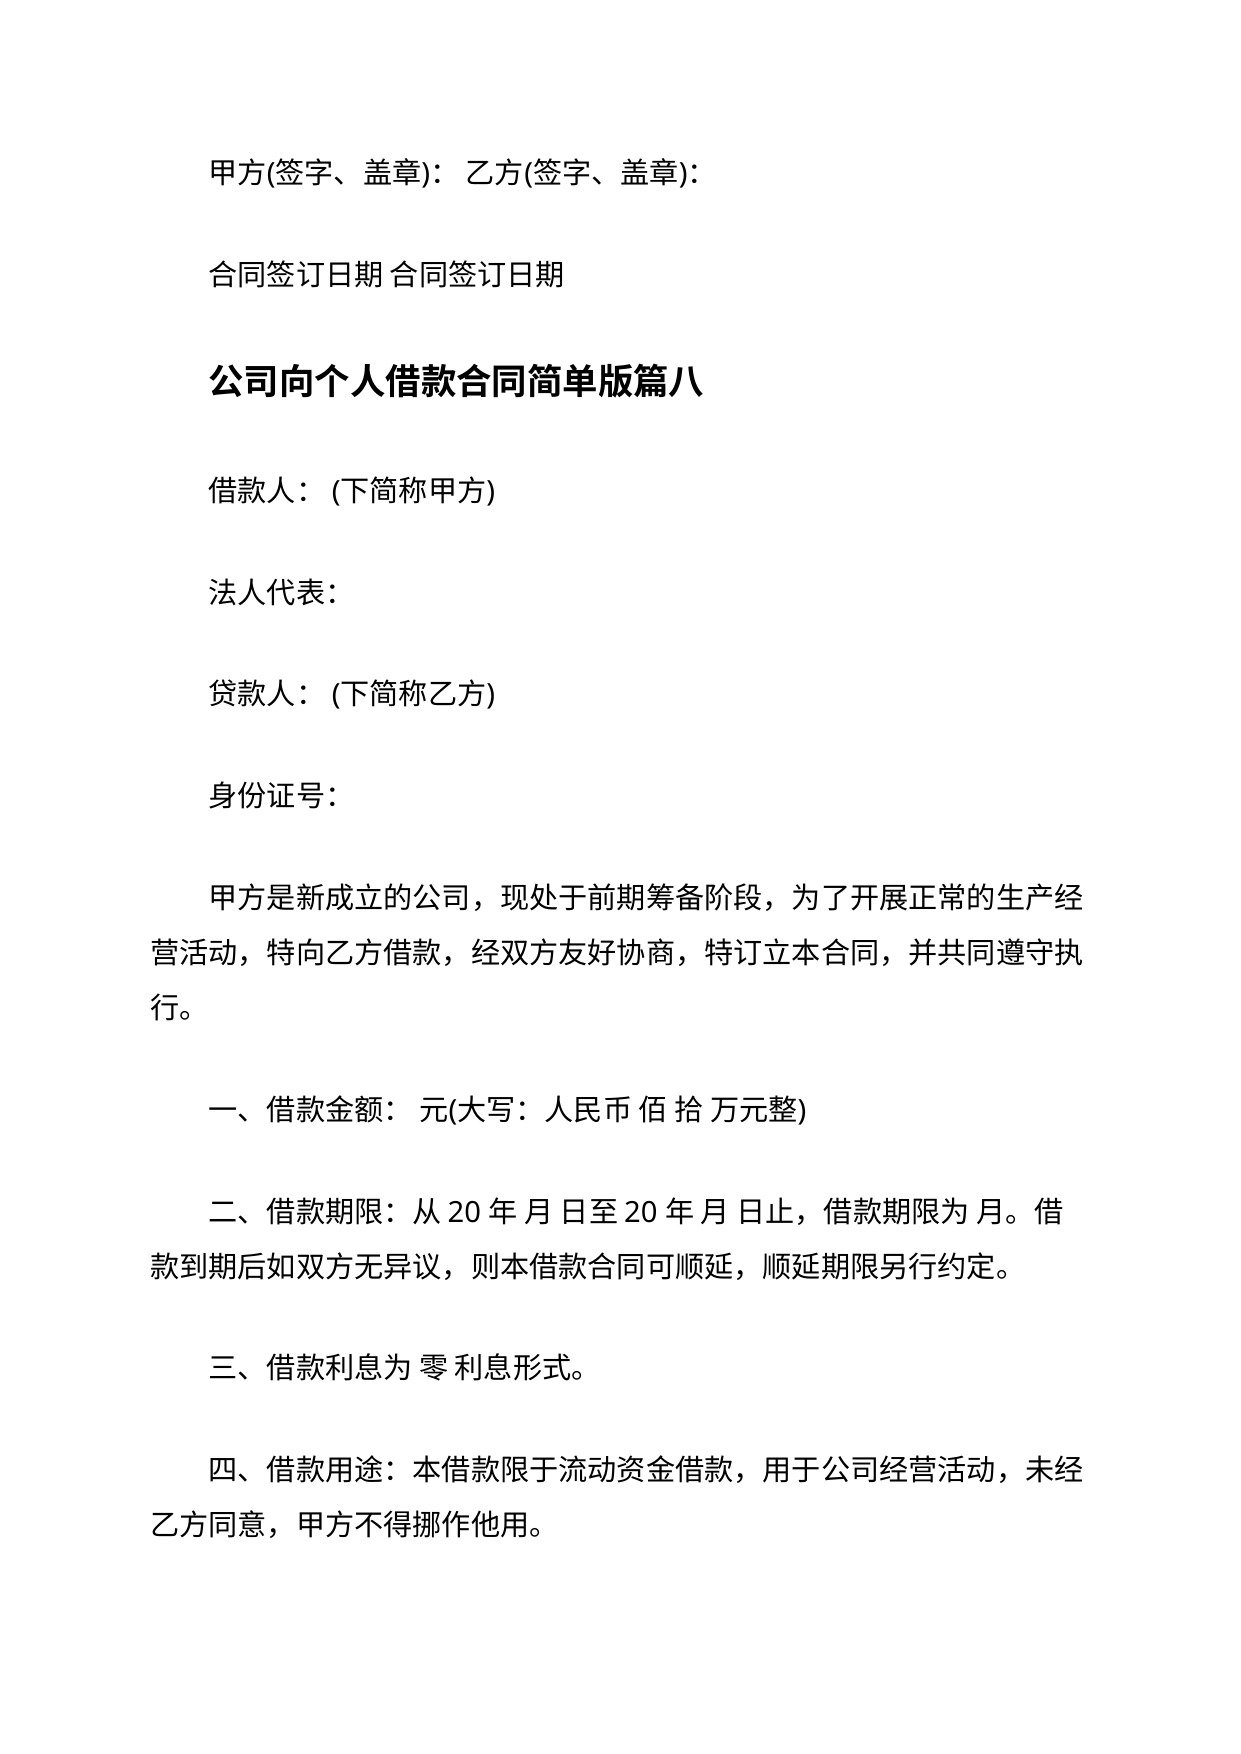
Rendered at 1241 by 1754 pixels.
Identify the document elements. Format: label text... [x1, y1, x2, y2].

text 三、借款利息为 零 利息形式。 [150, 1345, 1090, 1387]
text 合同签订日期 合同签订日期 [150, 252, 1090, 294]
text 贷款人： (下简称乙方) [150, 671, 1090, 713]
text 甲方(签字、盖章)： 乙方(签字、盖章)： [150, 150, 1090, 192]
text 借款人： (下简称甲方) [150, 467, 1090, 509]
text 身份证号： [150, 773, 1090, 815]
text 法人代表： [150, 569, 1090, 611]
text 四、借款用途：本借款限于流动资金借款，用于公司经营活动，未经乙方同意，甲方不得挪作他用。 [150, 1447, 1090, 1544]
text 一、借款金额： 元(大写：人民币 佰 拾 万元整) [150, 1086, 1090, 1129]
text 二、借款期限：从20 年 月 日至20 年 月 日止，借款期限为 月。借款到期后如双方无异议，则本借款合同可顺延，顺延期限另行约定。 [150, 1188, 1090, 1286]
text 公司向个人借款合同简单版篇八 [150, 354, 1090, 405]
text 甲方是新成立的公司，现处于前期筹备阶段，为了开展正常的生产经营活动，特向乙方借款，经双方友好协商，特订立本合同，并共同遵守执行。 [150, 875, 1090, 1027]
